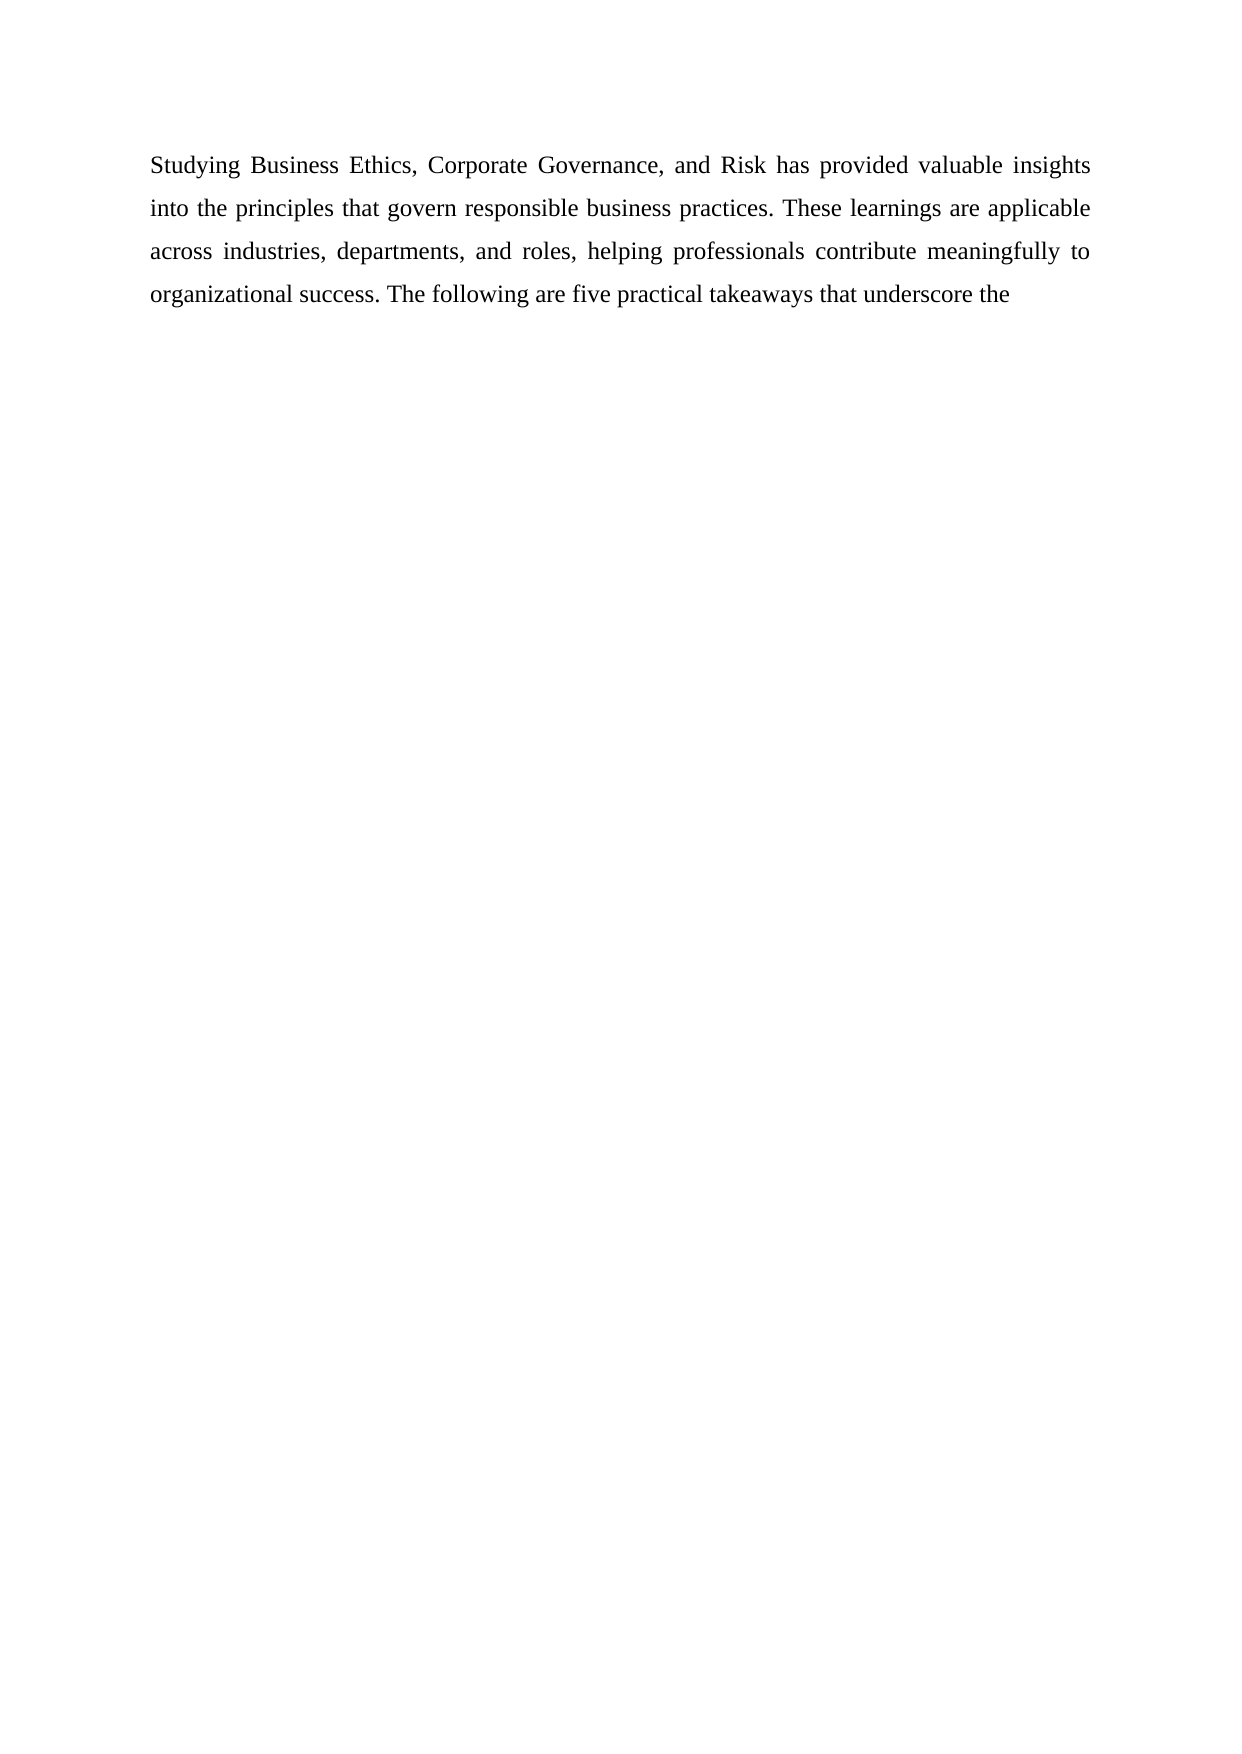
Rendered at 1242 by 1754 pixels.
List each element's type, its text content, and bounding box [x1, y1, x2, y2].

text Studying Business Ethics, Corporate Governance, and Risk has provided valuable insights into the principles that govern responsible business practices. These learnings are applicable across industries, departments, and roles, helping professionals contribute meaningfully to organizational success. The following are five practical takeaways that underscore the [150, 150, 1092, 308]
